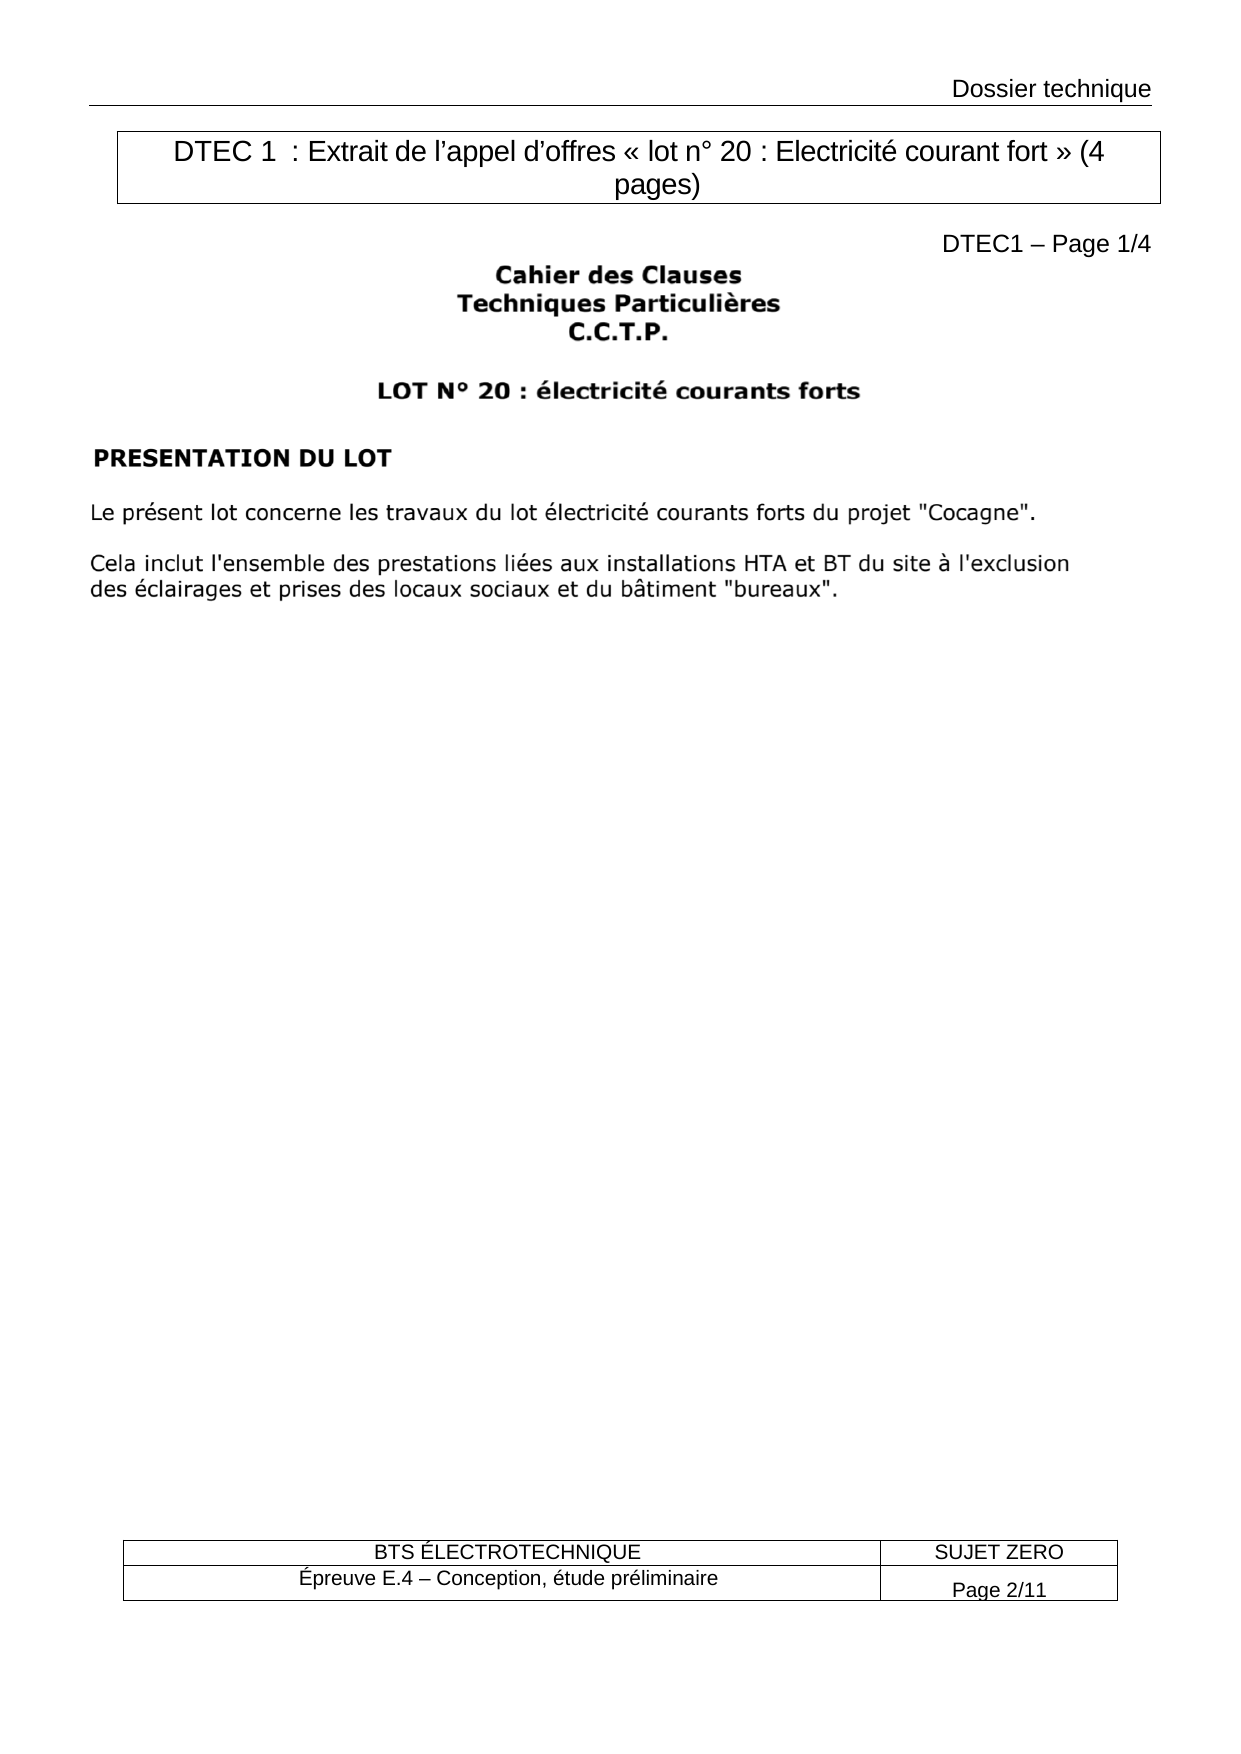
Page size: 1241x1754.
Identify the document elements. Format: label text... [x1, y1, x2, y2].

subtitle : Extrait de l’appel d’offres « lot n° 20 : Electricité courant fort » (4 pages) [118, 132, 1160, 203]
picture [373, 260, 867, 409]
text DTEC1 – Page 1/4 [89, 229, 1152, 258]
picture [88, 439, 397, 473]
picture [88, 497, 1079, 609]
